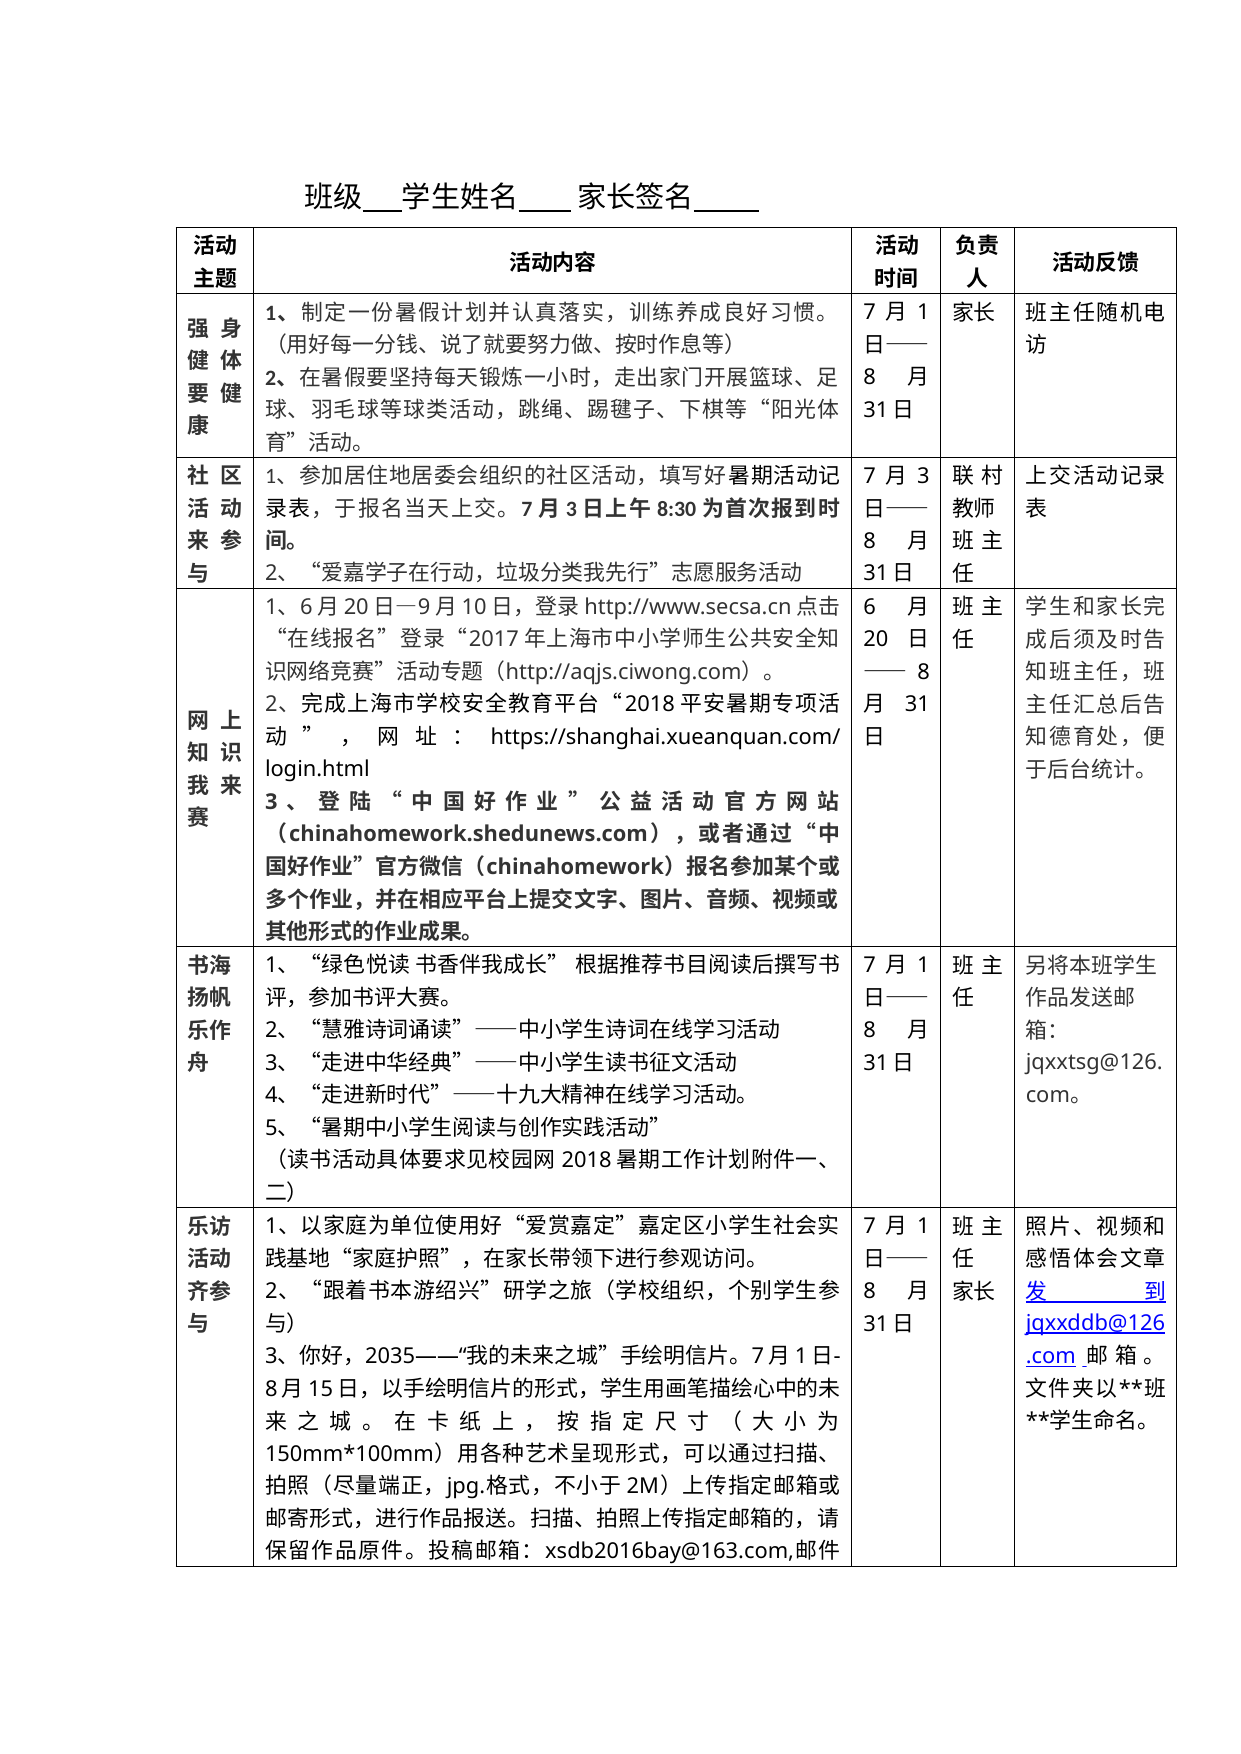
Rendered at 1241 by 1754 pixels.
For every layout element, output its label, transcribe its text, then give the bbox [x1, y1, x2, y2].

table_header 负责人 [941, 228, 1014, 293]
table_cell 7月1日——8月31日 [852, 947, 940, 1207]
table_cell 班主任 [941, 589, 1014, 946]
table_cell 上交活动记录表 [1015, 458, 1176, 588]
table_cell 1、制定一份暑假计划并认真落实，训练养成良好习惯。（用好每一分钱、说了就要努力做、按时作息等） 2、在暑假要坚持每天锻炼一小时，走出家门开展篮球、足球、羽毛球等球类活动，跳绳、踢毽子、下棋等“阳光体育”活动。 [254, 294, 851, 457]
table_cell 7月1日——8月31日 [852, 294, 940, 457]
table_cell 1、参加居住地居委会组织的社区活动，填写好暑期活动记录表，于报名当天上交。7月3日上午8:30为首次报到时间。 2、“爱嘉学子在行动，垃圾分类我先行”志愿服务活动 [254, 458, 851, 588]
table_cell 书海扬帆 乐作舟 [177, 947, 253, 1207]
table_cell 班主任 [941, 947, 1014, 1207]
table_cell 班主任随机电访 [1015, 294, 1176, 457]
table_cell 1、“绿色悦读 书香伴我成长” 根据推荐书目阅读后撰写书评，参加书评大赛。 2、“慧雅诗词诵读”——中小学生诗词在线学习活动 3、“走进中华经典”——中小学生读书征文活动 4、“走进新时代”——十九大精神在线学习活动。 5、“暑期中小学生阅读与创作实践活动” （读书活动具体要求见校园网2018暑期工作计划附件一、二） [254, 947, 851, 1207]
table_cell 班主任 家长 [941, 1208, 1014, 1566]
table_cell 7月3日——8月31日 [852, 458, 940, 588]
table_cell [254, 1208, 851, 1566]
table_header 活动时间 [852, 228, 940, 293]
table_cell 7月1日——8月31日 [852, 1208, 940, 1566]
table_cell 学生和家长完成后须及时告知班主任，班主任汇总后告知德育处，便于后台统计。 [1015, 589, 1176, 946]
table_cell 强身健体要健康 [177, 294, 253, 457]
table_header 活动反馈 [1015, 228, 1176, 293]
table_header 活动内容 [254, 228, 851, 293]
table_cell 6月20日——8月31日 [852, 589, 940, 946]
text 班级 学生姓名 家长签名 [187, 162, 1053, 227]
table_cell 1、6月20日—9月10日，登录http://www.secsa.cn点击“在线报名”登录“2017年上海市中小学师生公共安全知识网络竞赛”活动专题（http://aqjs.ciwong.com）。 2、完成上海市学校安全教育平台“2018平安暑期专项活动”，网址：https://shanghai.xueanquan.com/login.html 3、登陆“中国好作业”公益活动官方网站（chinahomework.shedunews.com），或者通过“中国好作业”官方微信（chinahomework）报名参加某个或多个作业，并在相应平台上提交文字、图片、音频、视频或其他形式的作业成果。 [254, 589, 851, 946]
table_header 活动主题 [177, 228, 253, 293]
table_cell 社区活动来参与 [177, 458, 253, 588]
table_cell 联村教师 班主任 [941, 458, 1014, 588]
table_cell 家长 [941, 294, 1014, 457]
table_cell 另将本班学生作品发送邮箱：jqxxtsg@126.com。 [1015, 947, 1176, 1207]
table_cell 网上知识我来赛 [177, 589, 253, 946]
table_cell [1015, 1208, 1176, 1566]
table_cell 乐访活动 齐参与 [177, 1208, 253, 1566]
